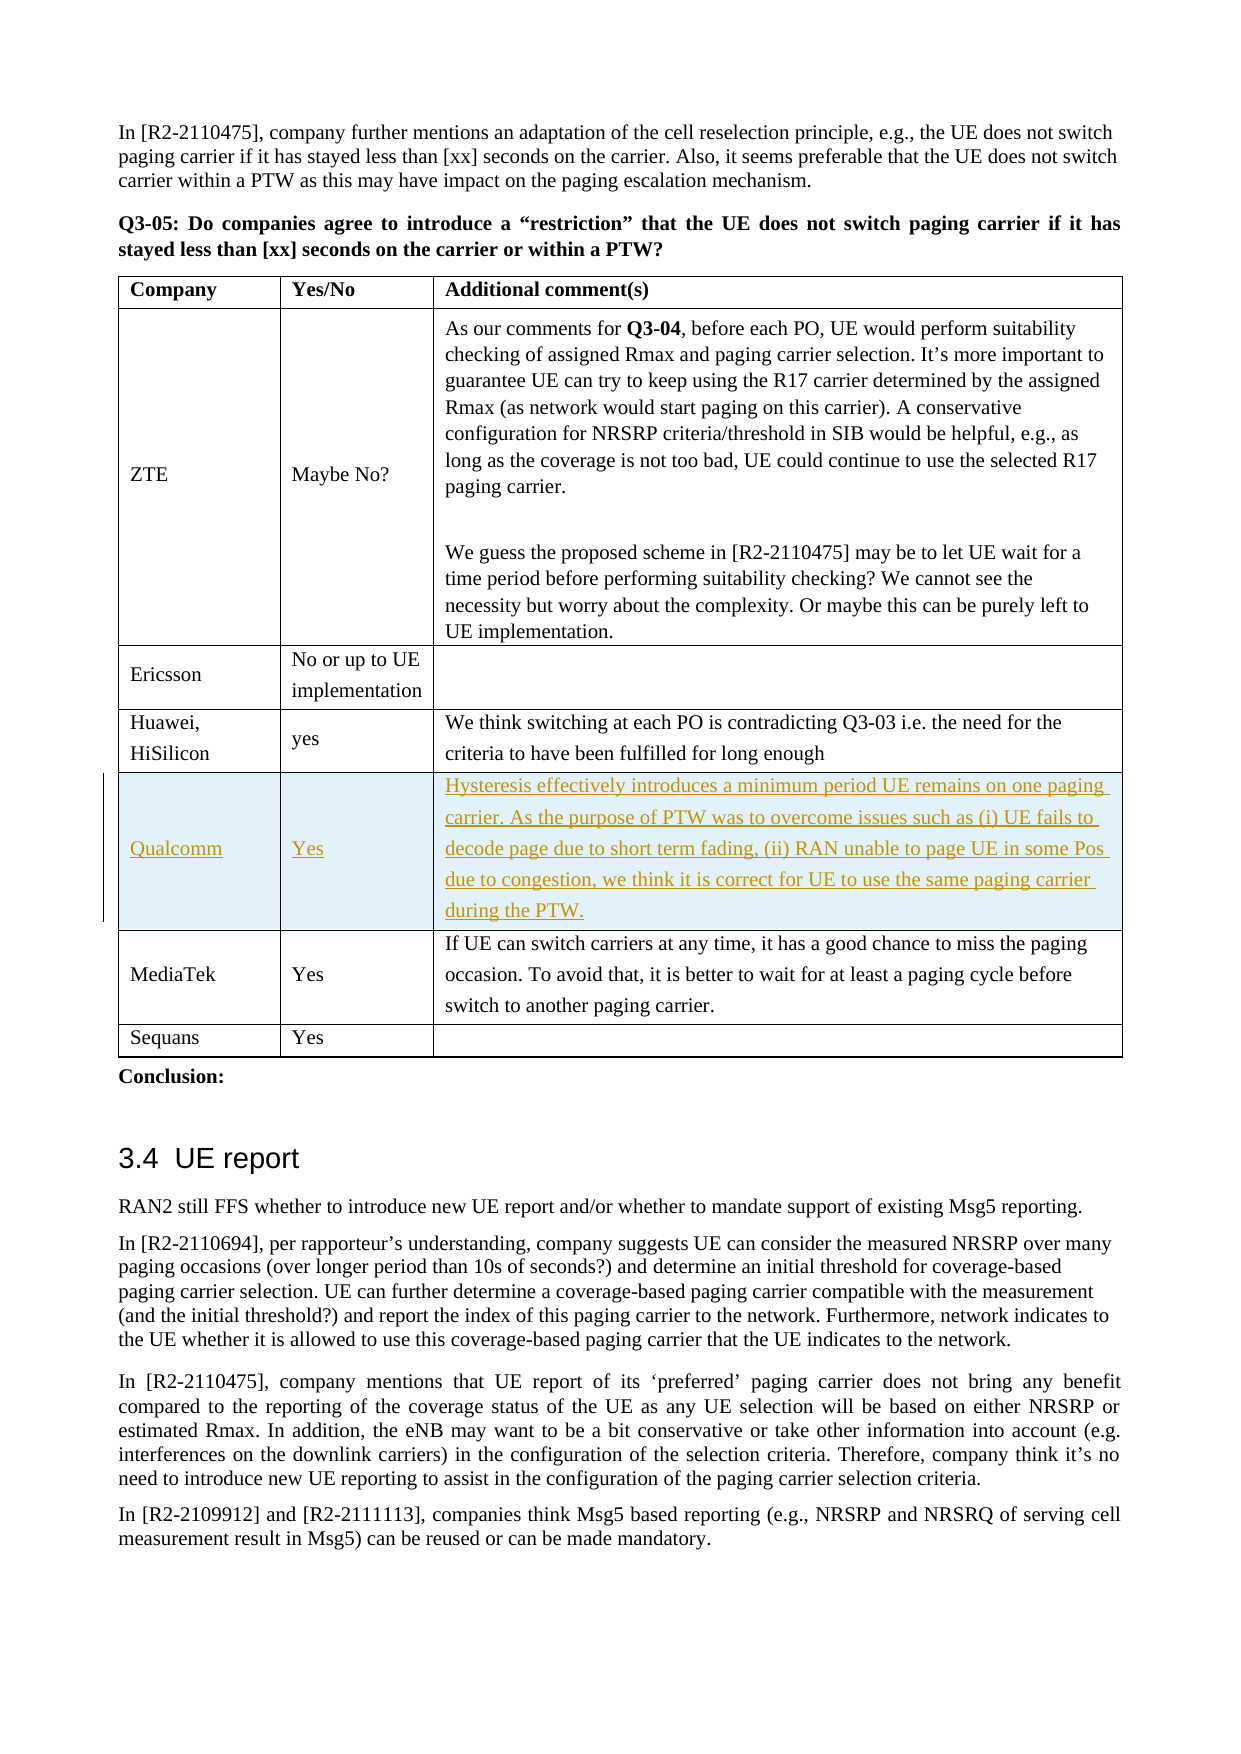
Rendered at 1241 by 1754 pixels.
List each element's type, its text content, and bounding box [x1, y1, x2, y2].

text In [R2-2110694], per rapporteur’s understanding, company suggests UE can consider the measured NRSRP over many paging occasions (over longer period than 10s of seconds?) and determine an initial threshold for coverage-based paging carrier selection. UE can further determine a coverage-based paging carrier compatible with the measurement (and the initial threshold?) and report the index of this paging carrier to the network. Furthermore, network indicates to the UE whether it is allowed to use this coverage-based paging carrier that the UE indicates to the network. [118, 1230, 1122, 1351]
table_cell [434, 1025, 1122, 1056]
text In [R2-2109912] and [R2-2111113], companies think Msg5 based reporting (e.g., NRSRP and NRSRQ of serving cell measurement result in Msg5) can be reused or can be made mandatory. [118, 1502, 1122, 1550]
table_header Additional comment(s) [434, 277, 1122, 308]
table_cell yes [281, 710, 433, 772]
table_cell Ericsson [119, 646, 280, 709]
table_cell MediaTek [119, 931, 280, 1024]
table_cell Sequans [119, 1025, 280, 1056]
table_cell Yes [281, 1025, 433, 1056]
table_cell Huawei, HiSilicon [119, 710, 280, 772]
table_header Company [119, 277, 280, 308]
text RAN2 still FFS whether to introduce new UE report and/or whether to mandate support of existing Msg5 reporting. [118, 1194, 1122, 1218]
table_cell As our comments for Q3-04, before each PO, UE would perform suitability checking of assigned Rmax and paging carrier selection. It’s more important to guarantee UE can try to keep using the R17 carrier determined by the assigned Rmax (as network would start paging on this carrier). A conservative configuration for NRSRP criteria/threshold in SIB would be helpful, e.g., as long as the coverage is not too bad, UE could continue to use the selected R17 paging carrier. We guess the proposed scheme in [R2-2110475] may be to let UE wait for a time period before performing suitability checking? We cannot see the necessity but worry about the complexity. Or maybe this can be purely left to UE implementation. [434, 309, 1122, 645]
table_cell No or up to UE implementation [281, 646, 433, 709]
table_cell Maybe No? [281, 309, 433, 645]
subtitle UE report [118, 1142, 1122, 1175]
table_cell If UE can switch carriers at any time, it has a good chance to miss the paging occasion. To avoid that, it is better to wait for at least a paging cycle before switch to another paging carrier. [434, 931, 1122, 1024]
table_cell ZTE [119, 309, 280, 645]
table_cell We think switching at each PO is contradicting Q3-03 i.e. the need for the criteria to have been fulfilled for long enough [434, 710, 1122, 772]
text In [R2-2110475], company further mentions an adaptation of the cell reselection principle, e.g., the UE does not switch paging carrier if it has stayed less than [xx] seconds on the carrier. Also, it seems preferable that the UE does not switch carrier within a PTW as this may have impact on the paging escalation mechanism. [118, 119, 1122, 192]
table_header Yes/No [281, 277, 433, 308]
text In [R2-2110475], company mentions that UE report of its ‘preferred’ paging carrier does not bring any benefit compared to the reporting of the coverage status of the UE as any UE selection will be based on either NRSRP or estimated Rmax. In addition, the eNB may want to be a bit conservative or take other information into account (e.g. interferences on the downlink carriers) in the configuration of the selection criteria. Therefore, company think it’s no need to introduce new UE reporting to assist in the configuration of the paging carrier selection criteria. [118, 1369, 1122, 1490]
table_cell Yes [281, 931, 433, 1024]
table_cell [434, 646, 1122, 709]
text Q3-05: Do companies agree to introduce a “restriction” that the UE does not switch paging carrier if it has stayed less than [xx] seconds on the carrier or within a PTW? [118, 211, 1122, 261]
text Conclusion: [118, 1064, 1122, 1088]
